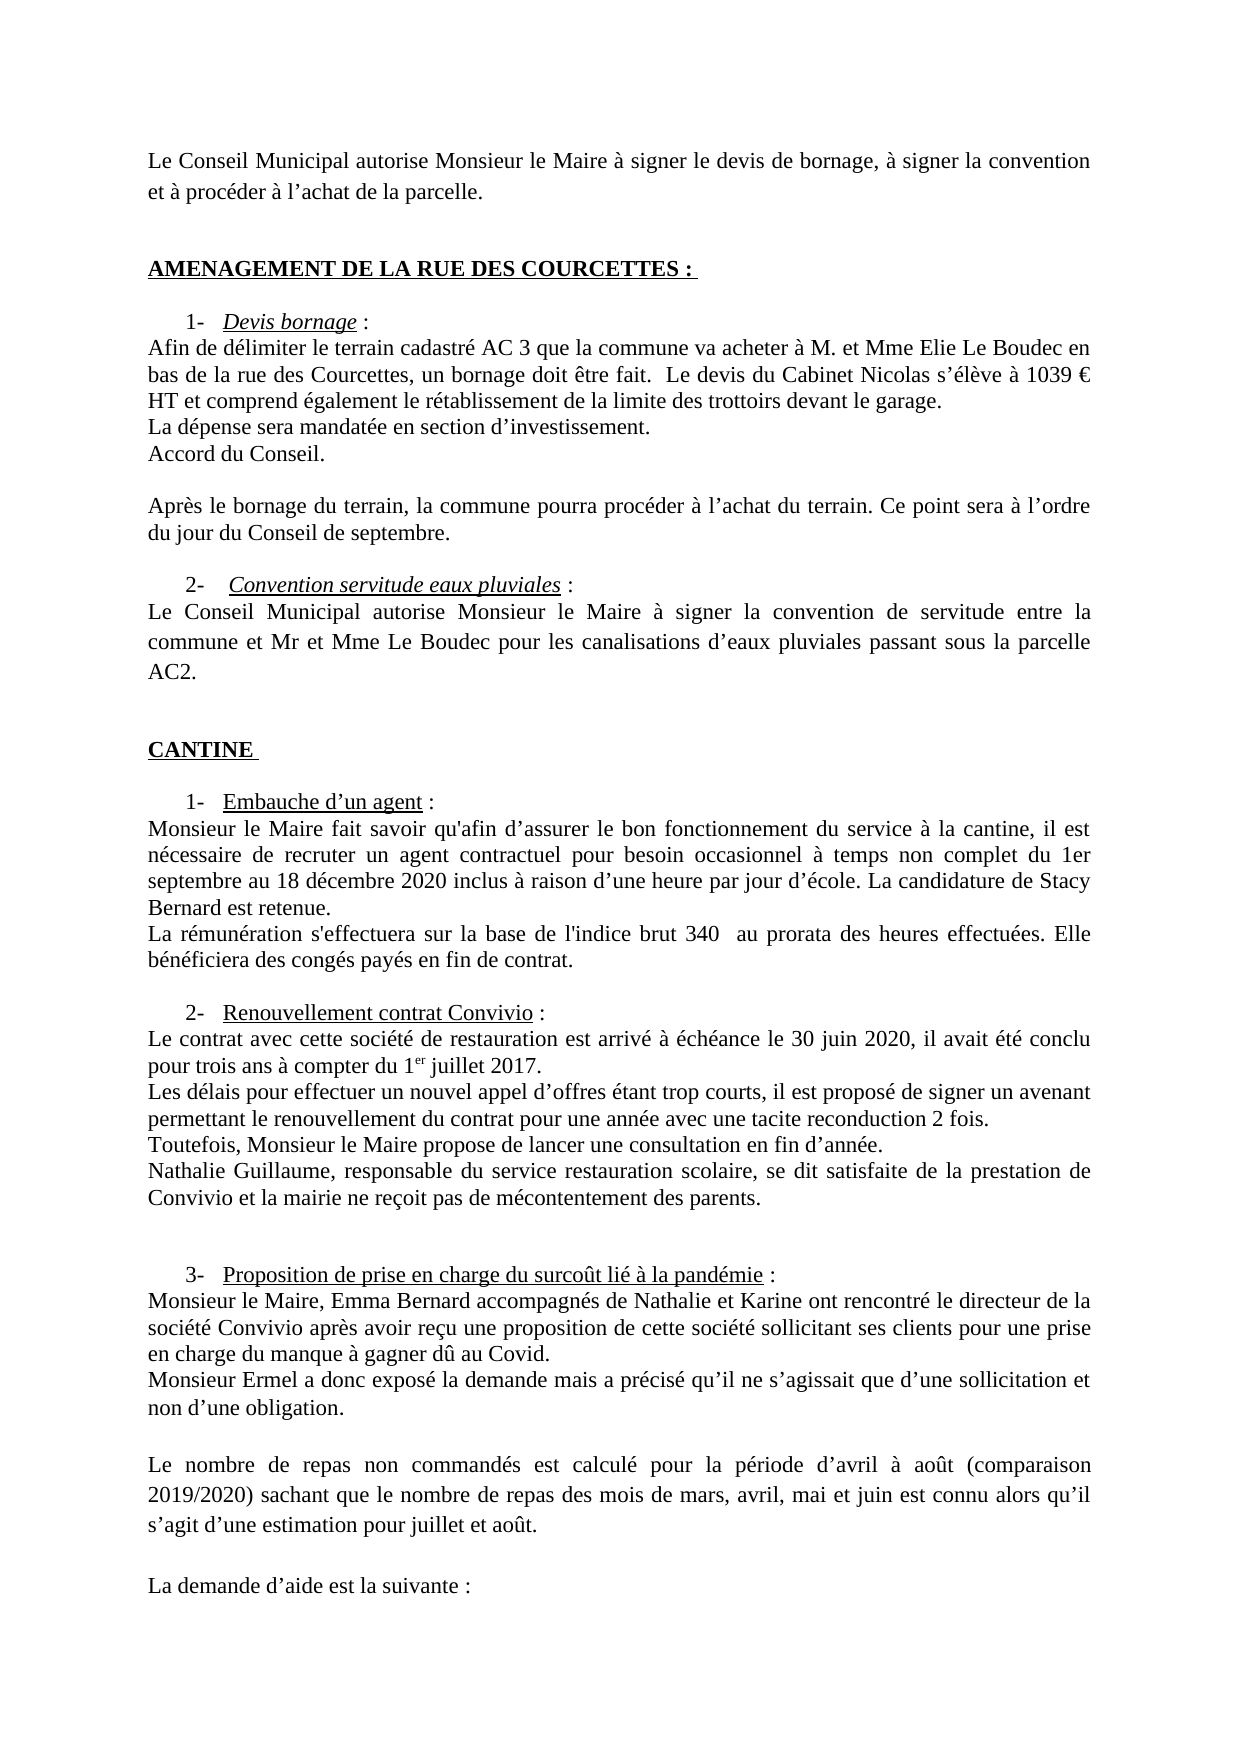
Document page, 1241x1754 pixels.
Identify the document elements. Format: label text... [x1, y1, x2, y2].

list Convention servitude eaux pluviales : [185, 571, 1093, 598]
text Accord du Conseil. [148, 440, 1093, 466]
text Monsieur le Maire, Emma Bernard accompagnés de Nathalie et Karine ont rencontré le directeur de la société Convivio après avoir reçu une proposition de cette société sollicitant ses clients pour une prise en charge du manque à gagner dû au Covid. [148, 1287, 1093, 1366]
text Monsieur le Maire fait savoir qu'afin d’assurer le bon fonctionnement du service à la cantine, il est nécessaire de recruter un agent contractuel pour besoin occasionnel à temps non complet du 1er septembre au 18 décembre 2020 inclus à raison d’une heure par jour d’école. La candidature de Stacy Bernard est retenue. [148, 815, 1093, 920]
text Le Conseil Municipal autorise Monsieur le Maire à signer le devis de bornage, à signer la convention et à procéder à l’achat de la parcelle. [148, 148, 1093, 204]
list Le Conseil Municipal autorise Monsieur le Maire à signer la convention de servitude entre la commune et Mr et Mme Le Boudec pour les canalisations d’eaux pluviales passant sous la parcelle AC2. [148, 598, 1093, 684]
text La rémunération s'effectuera sur la base de l'indice brut 340 au prorata des heures effectuées. Elle bénéficiera des congés payés en fin de contrat. [148, 920, 1093, 973]
list Devis bornage : [185, 308, 1093, 334]
list Embauche d’un agent : [185, 788, 1093, 815]
list Proposition de prise en charge du surcoût lié à la pandémie : [185, 1261, 1093, 1287]
text AMENAGEMENT DE LA RUE DES COURCETTES : [148, 255, 1093, 282]
text Toutefois, Monsieur le Maire propose de lancer une consultation en fin d’année. [148, 1131, 1093, 1157]
text La dépense sera mandatée en section d’investissement. [148, 413, 1093, 440]
text Nathalie Guillaume, responsable du service restauration scolaire, se dit satisfaite de la prestation de Convivio et la mairie ne reçoit pas de mécontentement des parents. [148, 1157, 1093, 1210]
list Renouvellement contrat Convivio : [185, 999, 1093, 1026]
text Monsieur Ermel a donc exposé la demande mais a précisé qu’il ne s’agissait que d’une sollicitation et non d’une obligation. [148, 1366, 1093, 1421]
text Le contrat avec cette société de restauration est arrivé à échéance le 30 juin 2020, il avait été conclu pour trois ans à compter du 1er juillet 2017. [148, 1026, 1093, 1078]
list Le nombre de repas non commandés est calculé pour la période d’avril à août (comparaison 2019/2020) sachant que le nombre de repas des mois de mars, avril, mai et juin est connu alors qu’il s’agit d’une estimation pour juillet et août. [148, 1451, 1093, 1538]
text CANTINE [148, 736, 1093, 762]
text Les délais pour effectuer un nouvel appel d’offres étant trop courts, il est proposé de signer un avenant permettant le renouvellement du contrat pour une année avec une tacite reconduction 2 fois. [148, 1078, 1093, 1131]
text Afin de délimiter le terrain cadastré AC 3 que la commune va acheter à M. et Mme Elie Le Boudec en bas de la rue des Courcettes, un bornage doit être fait. Le devis du Cabinet Nicolas s’élève à 1039 € HT et comprend également le rétablissement de la limite des trottoirs devant le garage. [148, 334, 1093, 413]
text Après le bornage du terrain, la commune pourra procéder à l’achat du terrain. Ce point sera à l’ordre du jour du Conseil de septembre. [148, 492, 1093, 545]
list La demande d’aide est la suivante : [148, 1572, 1093, 1598]
